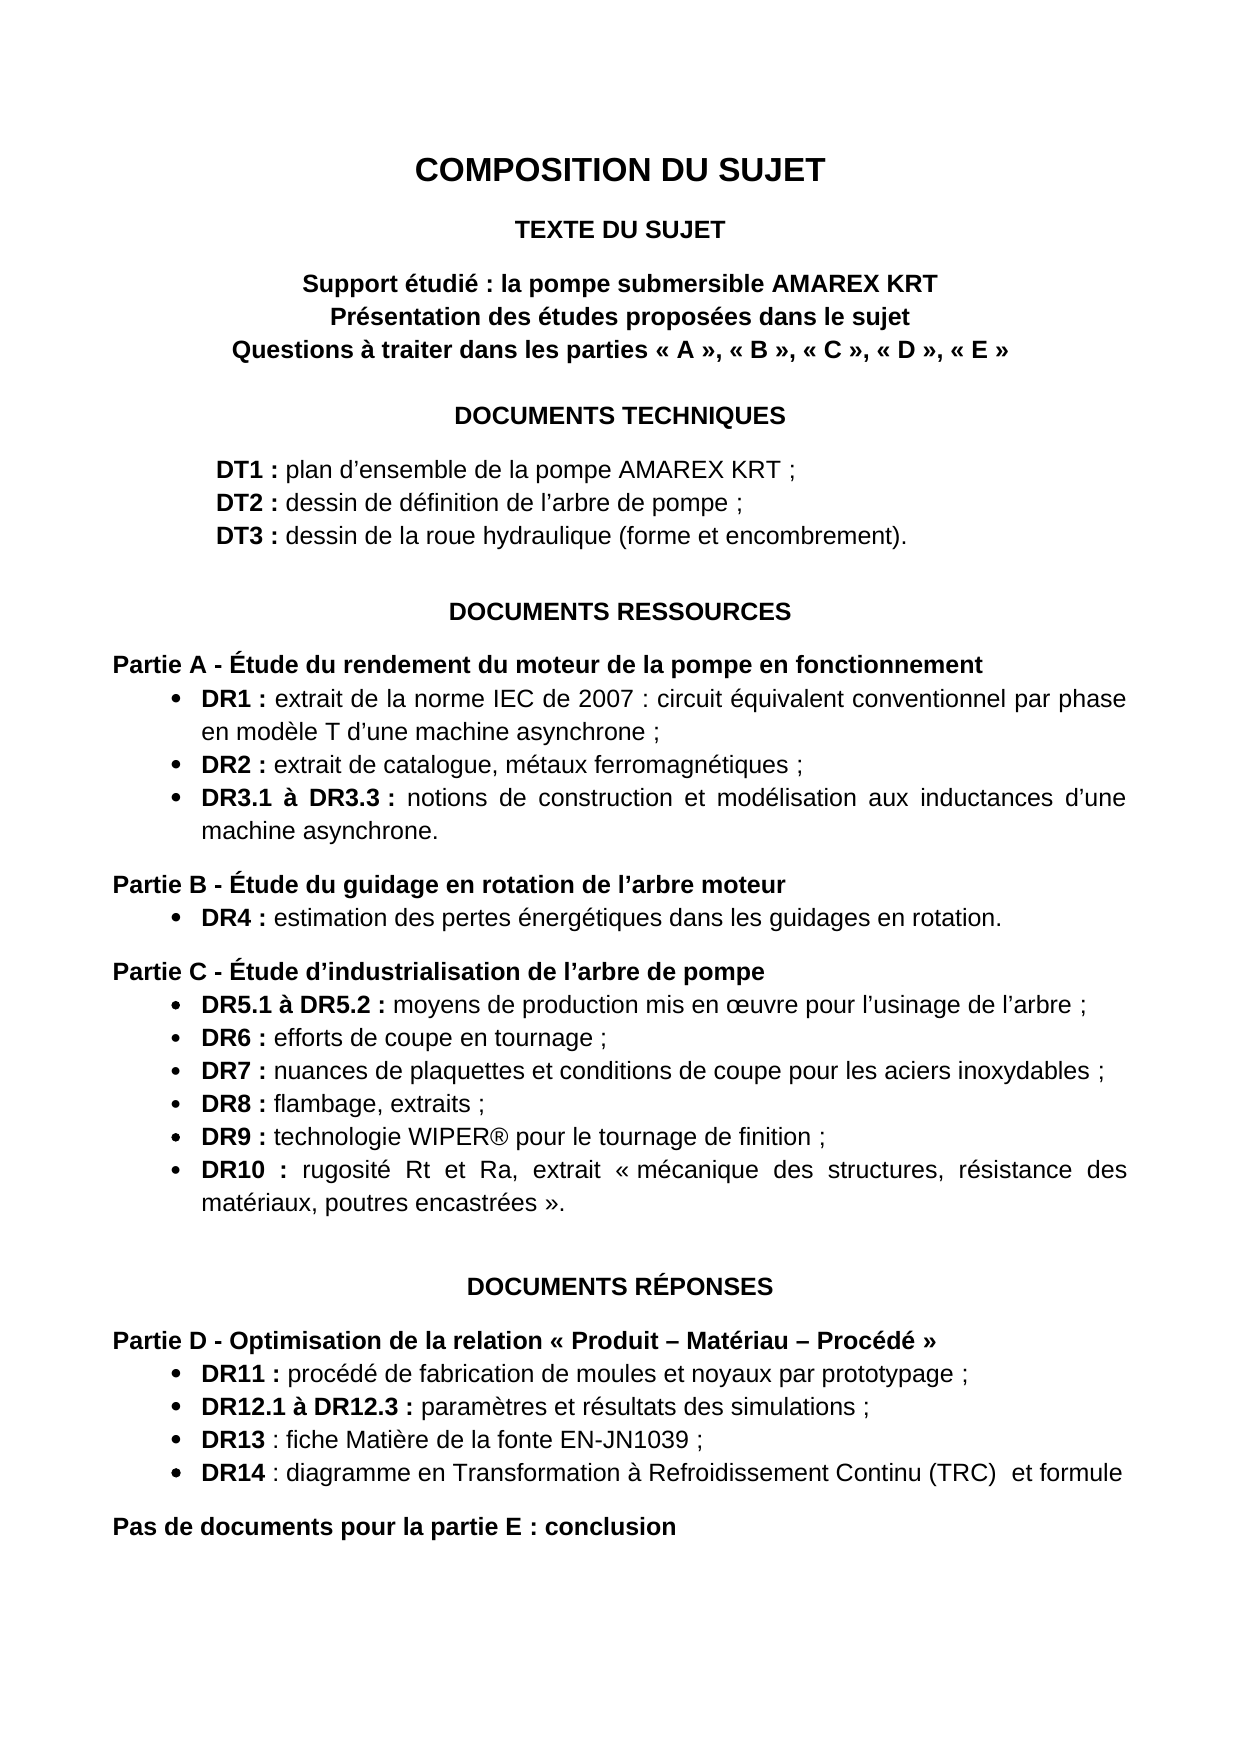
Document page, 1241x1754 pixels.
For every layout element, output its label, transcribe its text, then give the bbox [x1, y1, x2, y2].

list DR11 : procédé de fabrication de moules et noyaux par prototypage ; [172, 1359, 1128, 1388]
list DR12.1 à DR12.3 : paramètres et résultats des simulations ; [172, 1392, 1128, 1421]
list DR8 : flambage, extraits ; [172, 1089, 1128, 1118]
list DR13 : fiche Matière de la fonte EN-JN1039 ; [172, 1425, 1128, 1454]
text COMPOSITION DU SUJET [112, 150, 1128, 188]
text Support étudié : la pompe submersible AMAREX KRT [112, 269, 1128, 298]
text Partie C - Étude d’industrialisation de l’arbre de pompe [112, 957, 1128, 986]
list DR3.1 à DR3.3 : notions de construction et modélisation aux inductances d’une machine asynchrone. [172, 783, 1128, 845]
text Partie A - Étude du rendement du moteur de la pompe en fonctionnement [112, 651, 1128, 679]
list DR1 : extrait de la norme IEC de 2007 : circuit équivalent conventionnel par phase en modèle T d’une machine asynchrone ; [172, 683, 1128, 745]
text Partie B - Étude du guidage en rotation de l’arbre moteur [112, 870, 1128, 898]
text Pas de documents pour la partie E : conclusion [112, 1512, 1128, 1541]
text Questions à traiter dans les parties « A », « B », « C », « D », « E » [112, 335, 1128, 364]
list DR6 : efforts de coupe en tournage ; [172, 1023, 1128, 1052]
text DOCUMENTS RESSOURCES [112, 597, 1128, 625]
text DT3 : dessin de la roue hydraulique (forme et encombrement). [216, 521, 1128, 549]
text TEXTE DU SUJET [112, 215, 1128, 244]
text Présentation des études proposées dans le sujet [112, 302, 1128, 331]
text DOCUMENTS RÉPONSES [112, 1272, 1128, 1301]
list DR2 : extrait de catalogue, métaux ferromagnétiques ; [172, 750, 1128, 778]
list DR9 : technologie WIPER® pour le tournage de finition ; [172, 1122, 1128, 1151]
text DT1 : plan d’ensemble de la pompe AMAREX KRT ; [216, 455, 1128, 483]
list DR7 : nuances de plaquettes et conditions de coupe pour les aciers inoxydables ; [172, 1056, 1128, 1084]
text DT2 : dessin de définition de l’arbre de pompe ; [216, 488, 1128, 517]
text Partie D - Optimisation de la relation « Produit – Matériau – Procédé » [112, 1326, 1128, 1354]
list DR10 : rugosité Rt et Ra, extrait « mécanique des structures, résistance des matériaux, poutres encastrées ». [172, 1155, 1128, 1217]
list DR14 : diagramme en Transformation à Refroidissement Continu (TRC) et formule [172, 1458, 1128, 1487]
list DR4 : estimation des pertes énergétiques dans les guidages en rotation. [172, 903, 1128, 932]
text DOCUMENTS TECHNIQUES [112, 401, 1128, 430]
list DR5.1 à DR5.2 : moyens de production mis en œuvre pour l’usinage de l’arbre ; [172, 990, 1128, 1018]
